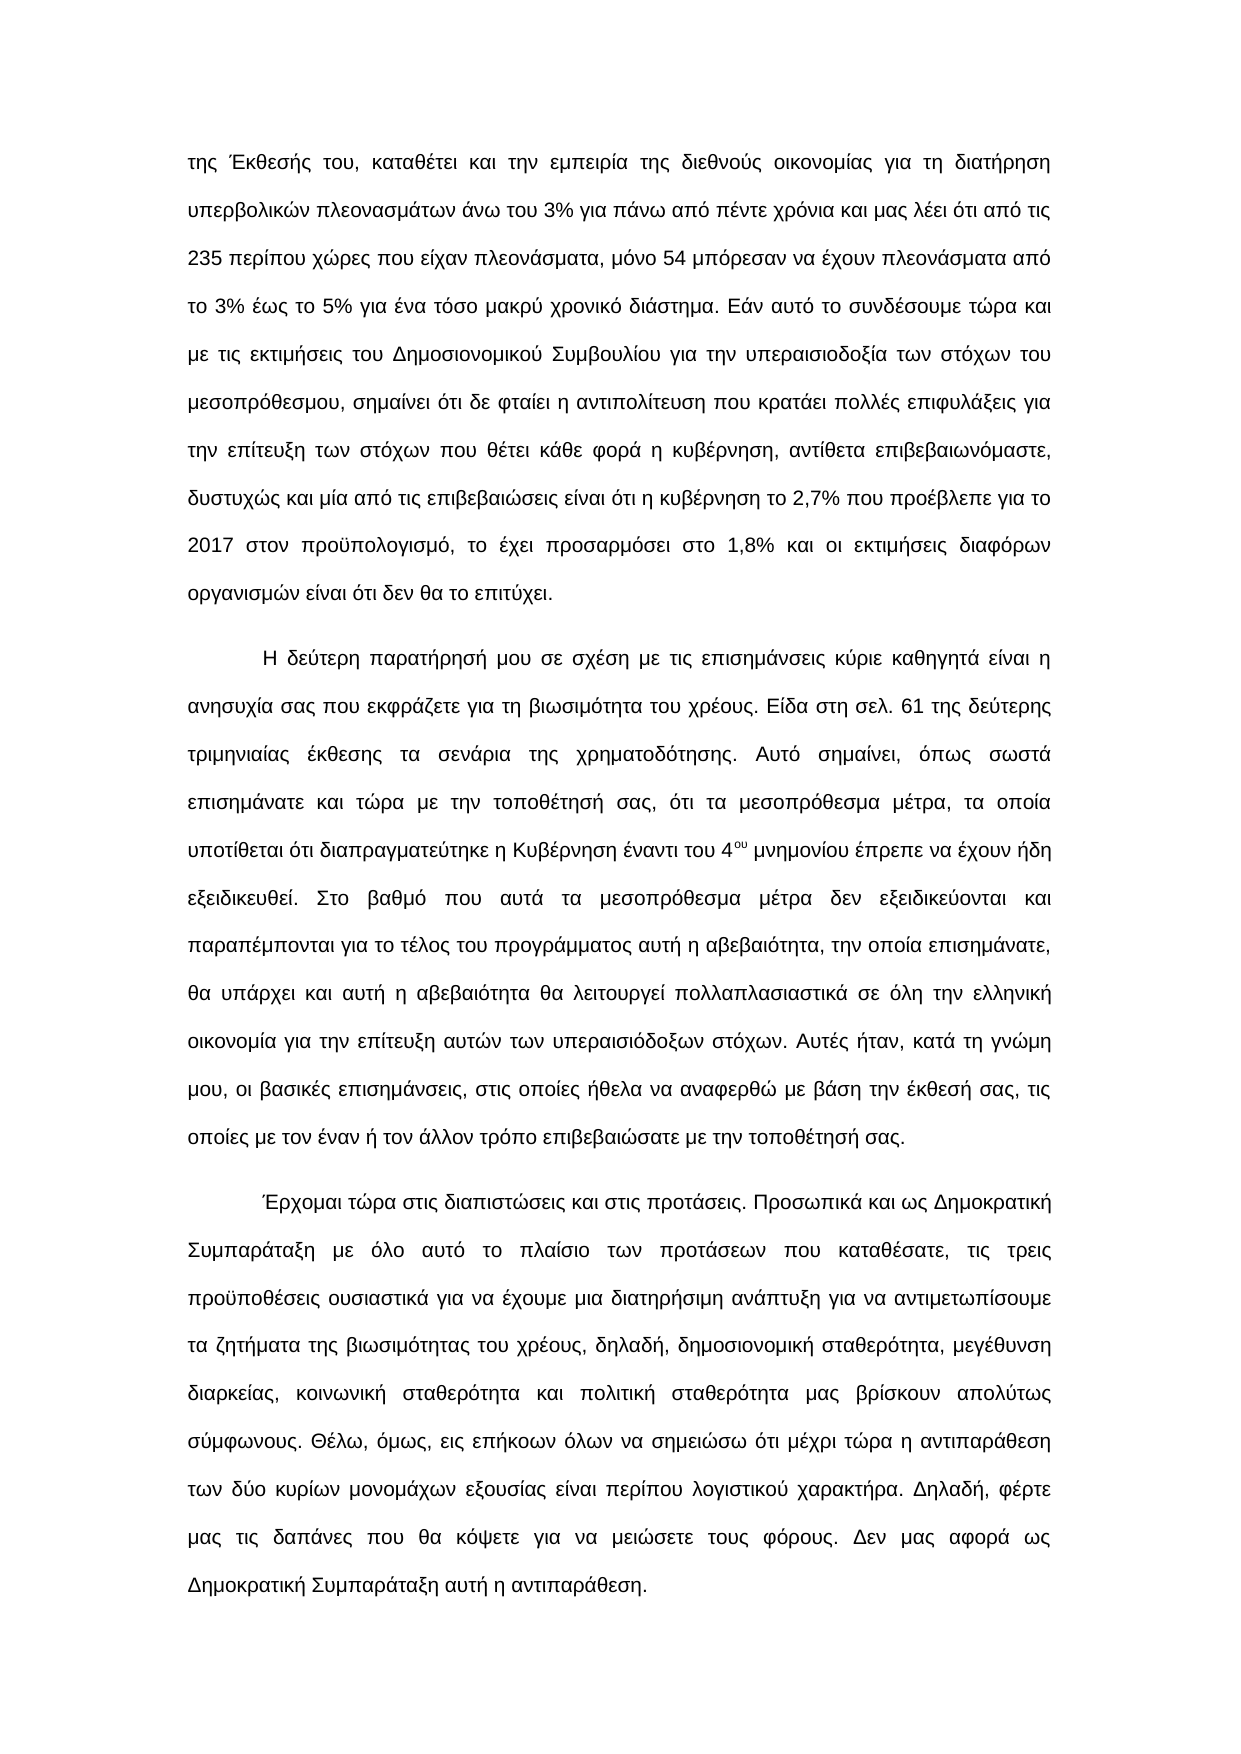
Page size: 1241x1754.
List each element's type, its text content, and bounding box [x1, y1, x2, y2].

text Έρχομαι τώρα στις διαπιστώσεις και στις προτάσεις. Προσωπικά και ως Δημοκρατική Συμπαράταξη με όλο αυτό το πλαίσιο των προτάσεων που καταθέσατε, τις τρεις προϋποθέσεις ουσιαστικά για να έχουμε μια διατηρήσιμη ανάπτυξη για να αντιμετωπίσουμε τα ζητήματα της βιωσιμότητας του χρέους, δηλαδή, δημοσιονομική σταθερότητα, μεγέθυνση διαρκείας, κοινωνική σταθερότητα και πολιτική σταθερότητα μας βρίσκουν απολύτως σύμφωνους. Θέλω, όμως, εις επήκοων όλων να σημειώσω ότι μέχρι τώρα η αντιπαράθεση των δύο κυρίων μονομάχων εξουσίας είναι περίπου λογιστικού χαρακτήρα. Δηλαδή, φέρτε μας τις δαπάνες που θα κόψετε για να μειώσετε τους φόρους. Δεν μας αφορά ως Δημοκρατική Συμπαράταξη αυτή η αντιπαράθεση. [187, 1189, 1053, 1597]
text Η δεύτερη παρατήρησή μου σε σχέση με τις επισημάνσεις κύριε καθηγητά είναι η ανησυχία σας που εκφράζετε για τη βιωσιμότητα του χρέους. Είδα στη σελ. 61 της δεύτερης τριμηνιαίας έκθεσης τα σενάρια της χρηματοδότησης. Αυτό σημαίνει, όπως σωστά επισημάνατε και τώρα με την τοποθέτησή σας, ότι τα μεσοπρόθεσμα μέτρα, τα οποία υποτίθεται ότι διαπραγματεύτηκε η Κυβέρνηση έναντι του 4ου μνημονίου έπρεπε να έχουν ήδη εξειδικευθεί. Στο βαθμό που αυτά τα μεσοπρόθεσμα μέτρα δεν εξειδικεύονται και παραπέμπονται για το τέλος του προγράμματος αυτή η αβεβαιότητα, την οποία επισημάνατε, θα υπάρχει και αυτή η αβεβαιότητα θα λειτουργεί πολλαπλασιαστικά σε όλη την ελληνική οικονομία για την επίτευξη αυτών των υπεραισιόδοξων στόχων. Αυτές ήταν, κατά τη γνώμη μου, οι βασικές επισημάνσεις, στις οποίες ήθελα να αναφερθώ με βάση την έκθεσή σας, τις οποίες με τον έναν ή τον άλλον τρόπο επιβεβαιώσατε με την τοποθέτησή σας. [187, 646, 1053, 1149]
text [187, 150, 1053, 605]
